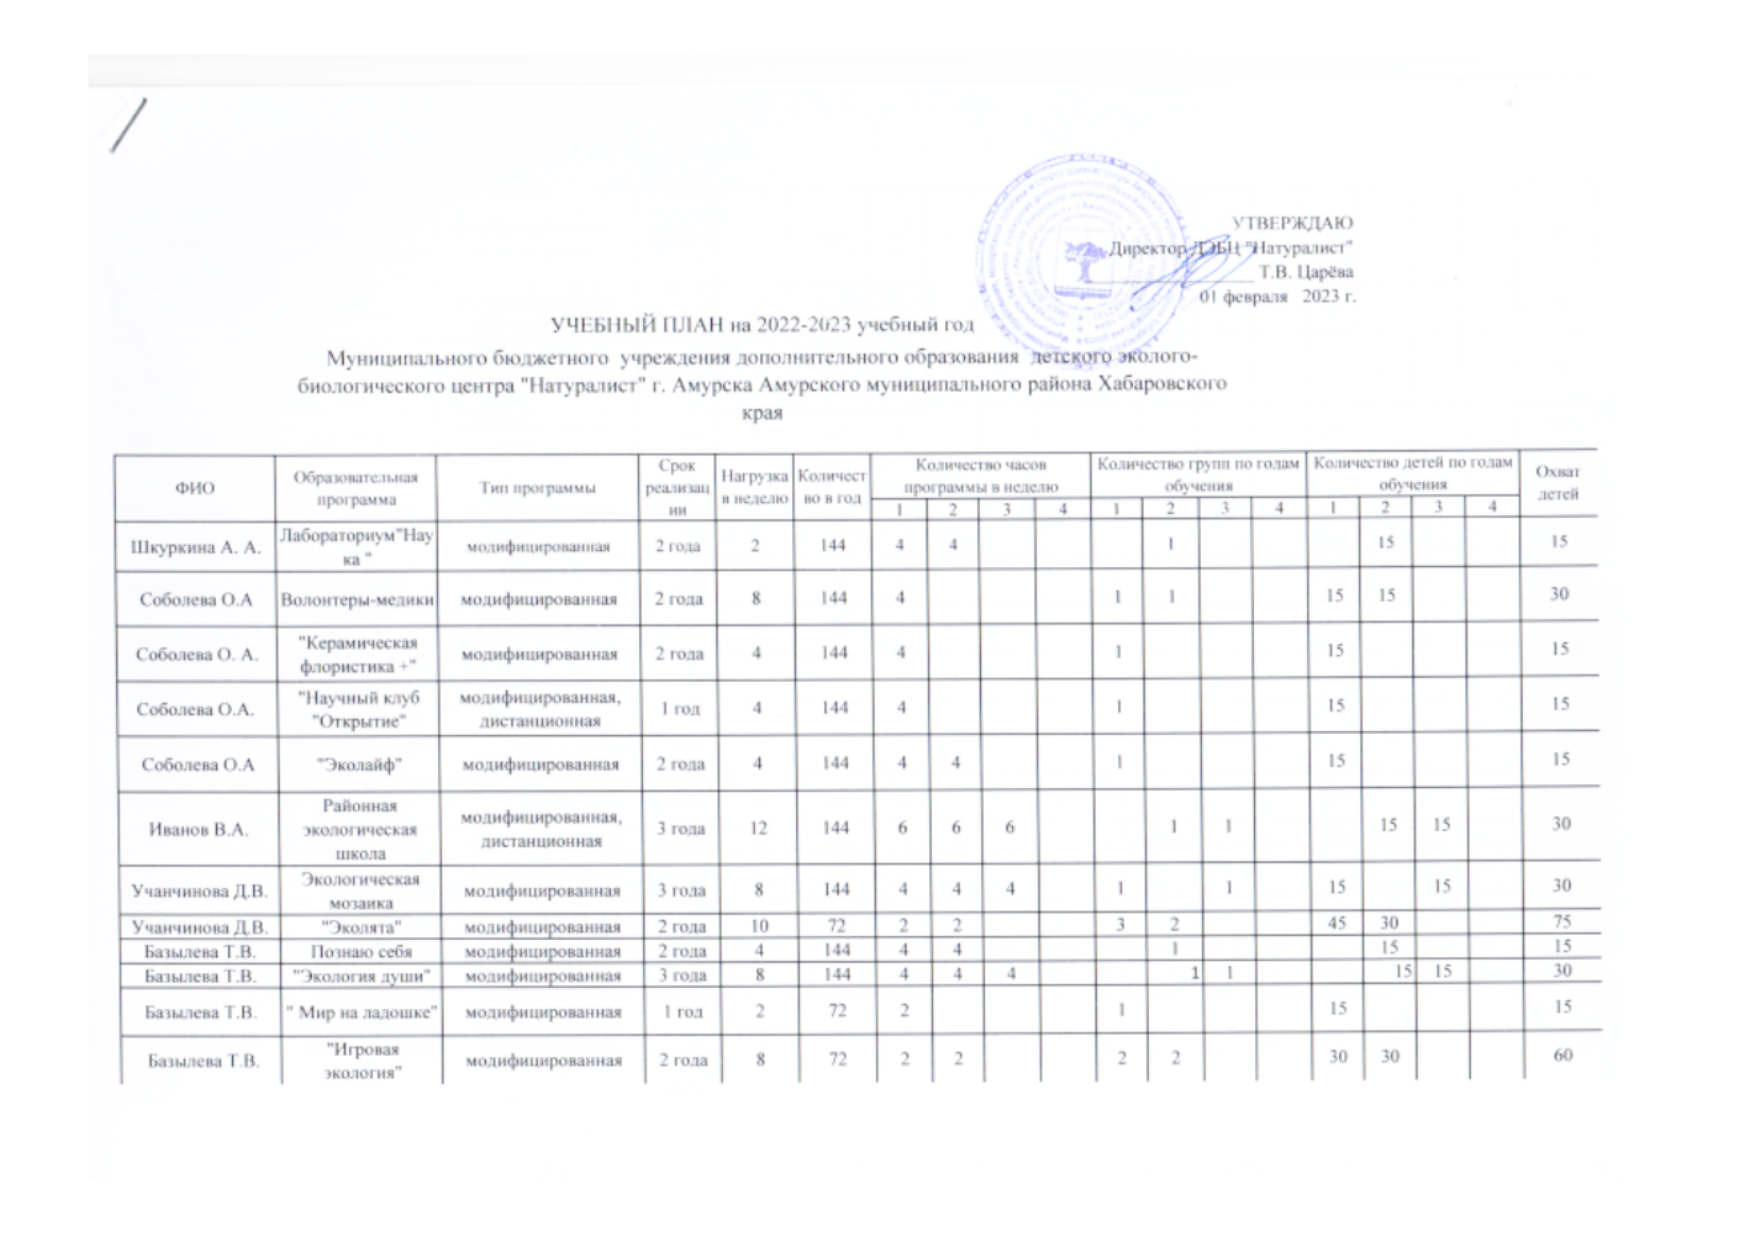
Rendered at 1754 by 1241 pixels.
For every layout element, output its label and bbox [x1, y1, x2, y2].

picture [89, 49, 1648, 1181]
